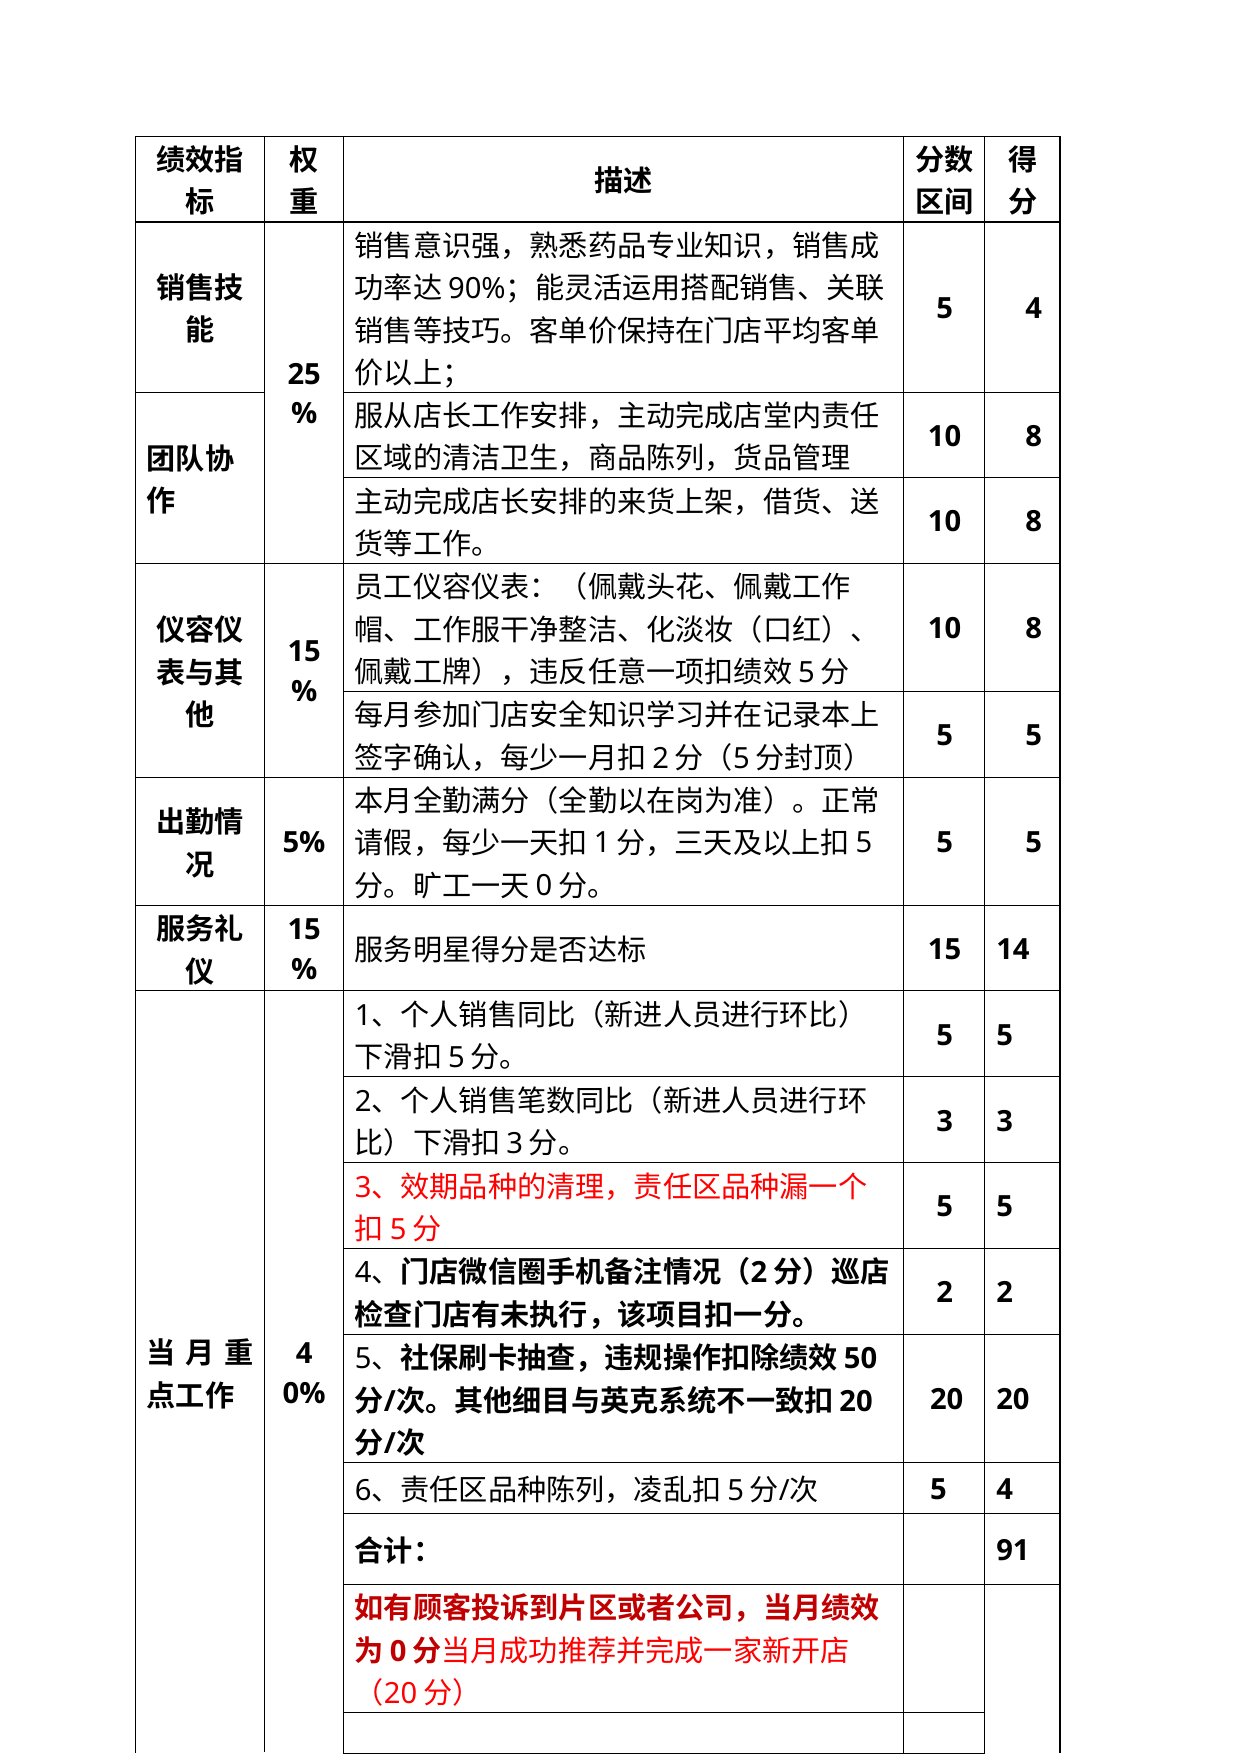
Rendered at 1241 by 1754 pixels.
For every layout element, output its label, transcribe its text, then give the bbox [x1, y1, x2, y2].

table_cell [904, 1713, 984, 1753]
table_cell 10 [904, 564, 984, 691]
table_cell 销售意识强，熟悉药品专业知识，销售成功率达90%；能灵活运用搭配销售、关联销售等技巧。客单价保持在门店平均客单价以上； [344, 223, 903, 392]
table_cell 5 [904, 692, 984, 777]
table_cell 每月参加门店安全知识学习并在记录本上签字确认，每少一月扣2分（5分封顶） [344, 692, 903, 777]
table_cell 8 [985, 564, 1059, 691]
table_cell 10 [904, 478, 984, 563]
table_cell 5 [904, 1463, 984, 1513]
table_cell [985, 1585, 1059, 1753]
table_cell 6、责任区品种陈列，凌乱扣5分/次 [344, 1463, 903, 1513]
table_cell 5 [985, 778, 1059, 905]
table_header 绩效指标 [136, 137, 264, 221]
table_cell 出勤情况 [136, 778, 264, 905]
table_cell 1、个人销售同比（新进人员进行环比）下滑扣5分。 [344, 991, 903, 1076]
table_cell 3、效期品种的清理，责任区品种漏一个扣5分 [344, 1163, 903, 1248]
table_cell 5% [265, 778, 343, 905]
table_cell 5 [904, 1163, 984, 1248]
table_cell 3 [904, 1077, 984, 1162]
table_cell 20 [904, 1335, 984, 1462]
table_cell 主动完成店长安排的来货上架，借货、送货等工作。 [344, 478, 903, 563]
table_cell 5 [985, 991, 1059, 1076]
table_cell 如有顾客投诉到片区或者公司，当月绩效为0分当月成功推荐并完成一家新开店（20分） [344, 1585, 903, 1712]
table_header 得分 [985, 137, 1059, 221]
table_cell 2 [904, 1249, 984, 1334]
table_cell 91 [985, 1514, 1059, 1584]
table_cell 销售技能 [136, 223, 264, 392]
table_cell 4 [985, 223, 1059, 392]
table_cell 8 [985, 393, 1059, 477]
table_cell 5 [904, 223, 984, 392]
table_cell 服务礼仪 [136, 906, 264, 990]
table_cell 合计： [344, 1514, 903, 1584]
table_cell [344, 1713, 903, 1753]
table_cell 8 [985, 478, 1059, 563]
table_cell 2 [985, 1249, 1059, 1334]
table_cell 团队协作 [136, 393, 264, 563]
table_cell 15 [904, 906, 984, 990]
table_header 权重 [265, 137, 343, 221]
table_cell [904, 1585, 984, 1712]
table_cell 25% [265, 223, 343, 563]
table_header 描述 [344, 137, 903, 221]
table_cell 服从店长工作安排，主动完成店堂内责任区域的清洁卫生，商品陈列，货品管理 [344, 393, 903, 477]
table_cell 5、社保刷卡抽查，违规操作扣除绩效50分/次。其他细目与英克系统不一致扣20分/次 [344, 1335, 903, 1462]
table_cell 20 [985, 1335, 1059, 1462]
table_cell 5 [985, 1163, 1059, 1248]
table_cell 5 [904, 991, 984, 1076]
table_cell 4 [985, 1463, 1059, 1513]
table_cell 40% [264, 991, 343, 1753]
table_header 分数 区间 [904, 137, 984, 221]
table_cell 员工仪容仪表：（佩戴头花、佩戴工作帽、工作服干净整洁、化淡妆（口红）、佩戴工牌），违反任意一项扣绩效5分 [344, 564, 903, 691]
table_cell 10 [904, 393, 984, 477]
table_cell 2、个人销售笔数同比（新进人员进行环比）下滑扣3分。 [344, 1077, 903, 1162]
table_cell 3 [985, 1077, 1059, 1162]
table_cell 5 [985, 692, 1059, 777]
table_cell 仪容仪表与其他 [136, 564, 264, 777]
table_cell 14 [985, 906, 1059, 990]
table_cell 当月重点工作 [136, 991, 264, 1753]
table_cell 4、门店微信圈手机备注情况（2分）巡店检查门店有未执行，该项目扣一分。 [344, 1249, 903, 1334]
table_cell 5 [904, 778, 984, 905]
table_cell 本月全勤满分（全勤以在岗为准）。正常请假，每少一天扣1分，三天及以上扣5分。旷工一天0分。 [344, 778, 903, 905]
table_cell 15% [265, 564, 343, 777]
table_cell 服务明星得分是否达标 [344, 906, 903, 990]
table_cell 15% [265, 906, 343, 990]
table_cell [904, 1514, 984, 1584]
